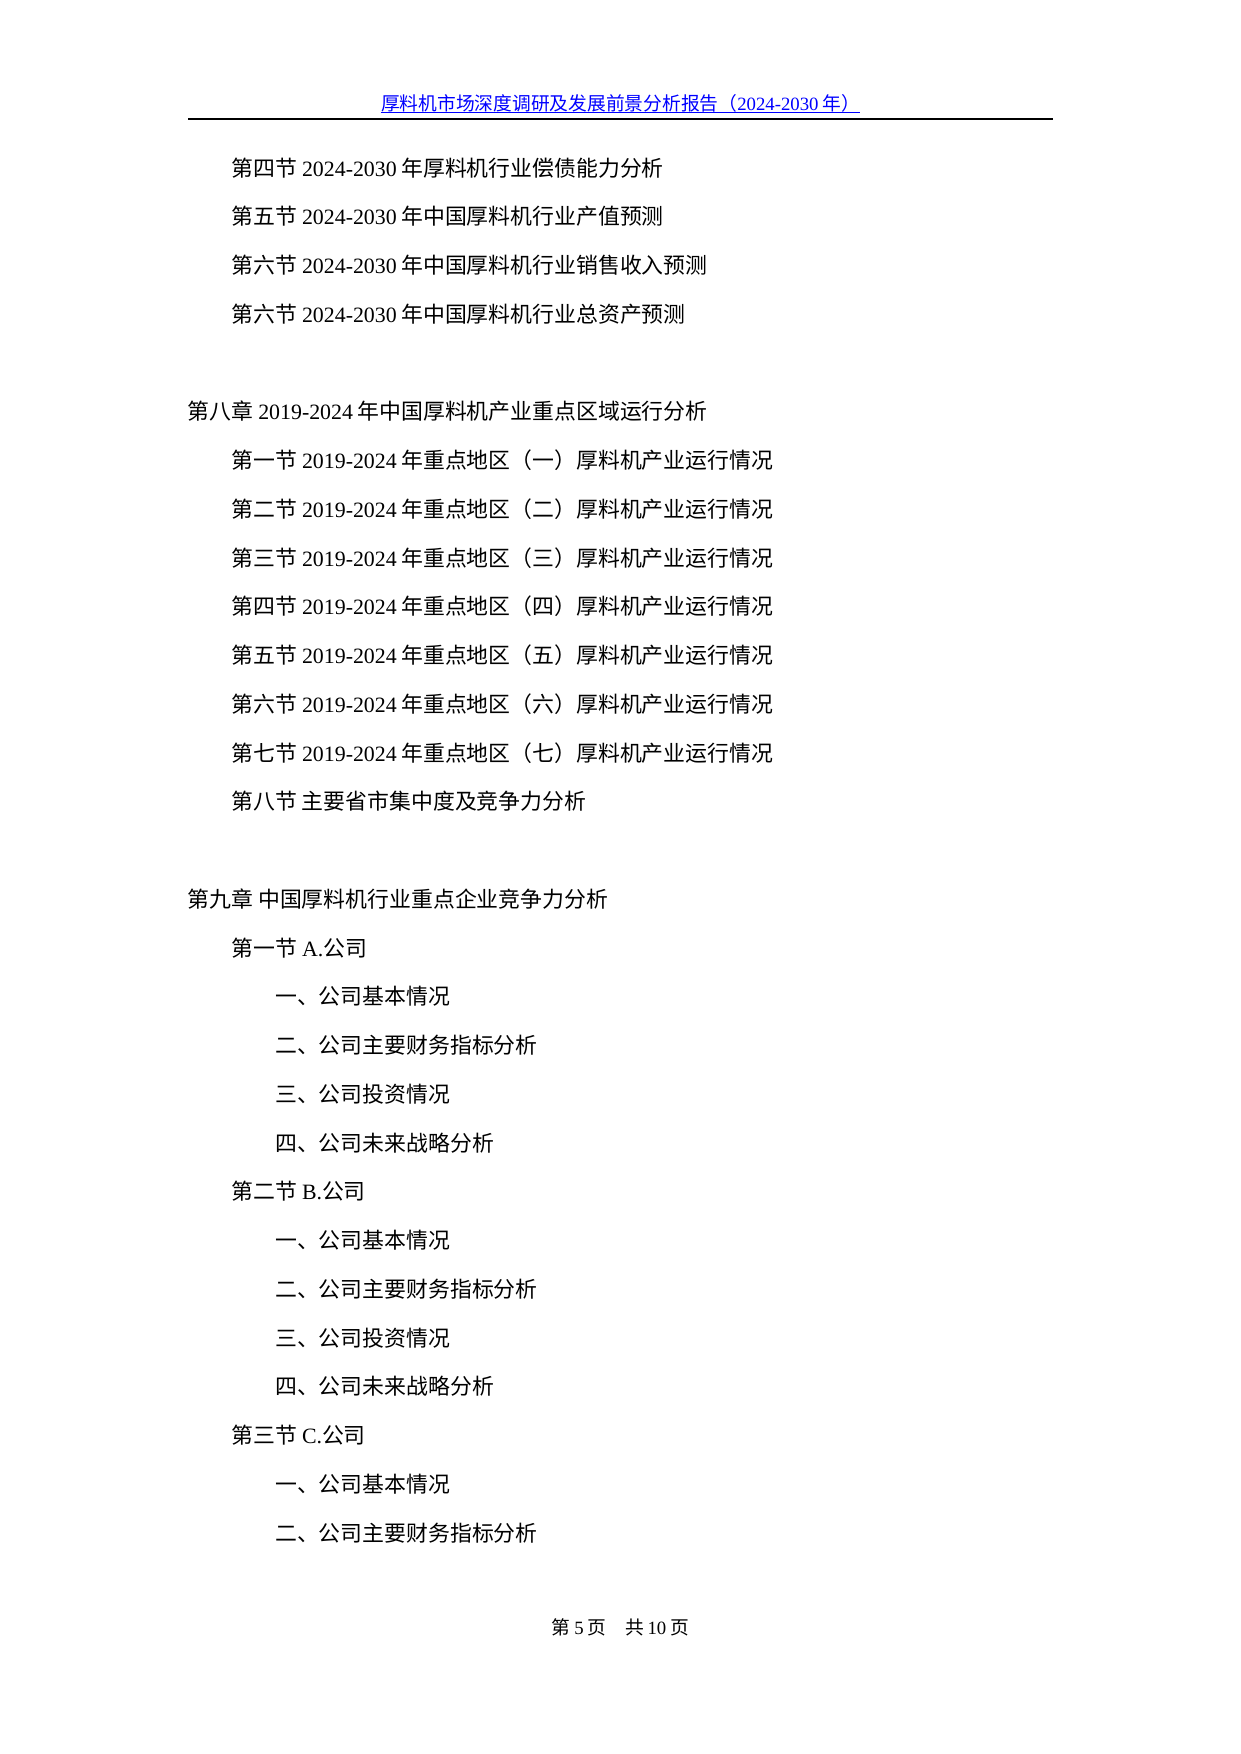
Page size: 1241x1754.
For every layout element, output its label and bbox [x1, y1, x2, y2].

text [187, 150, 1053, 1548]
